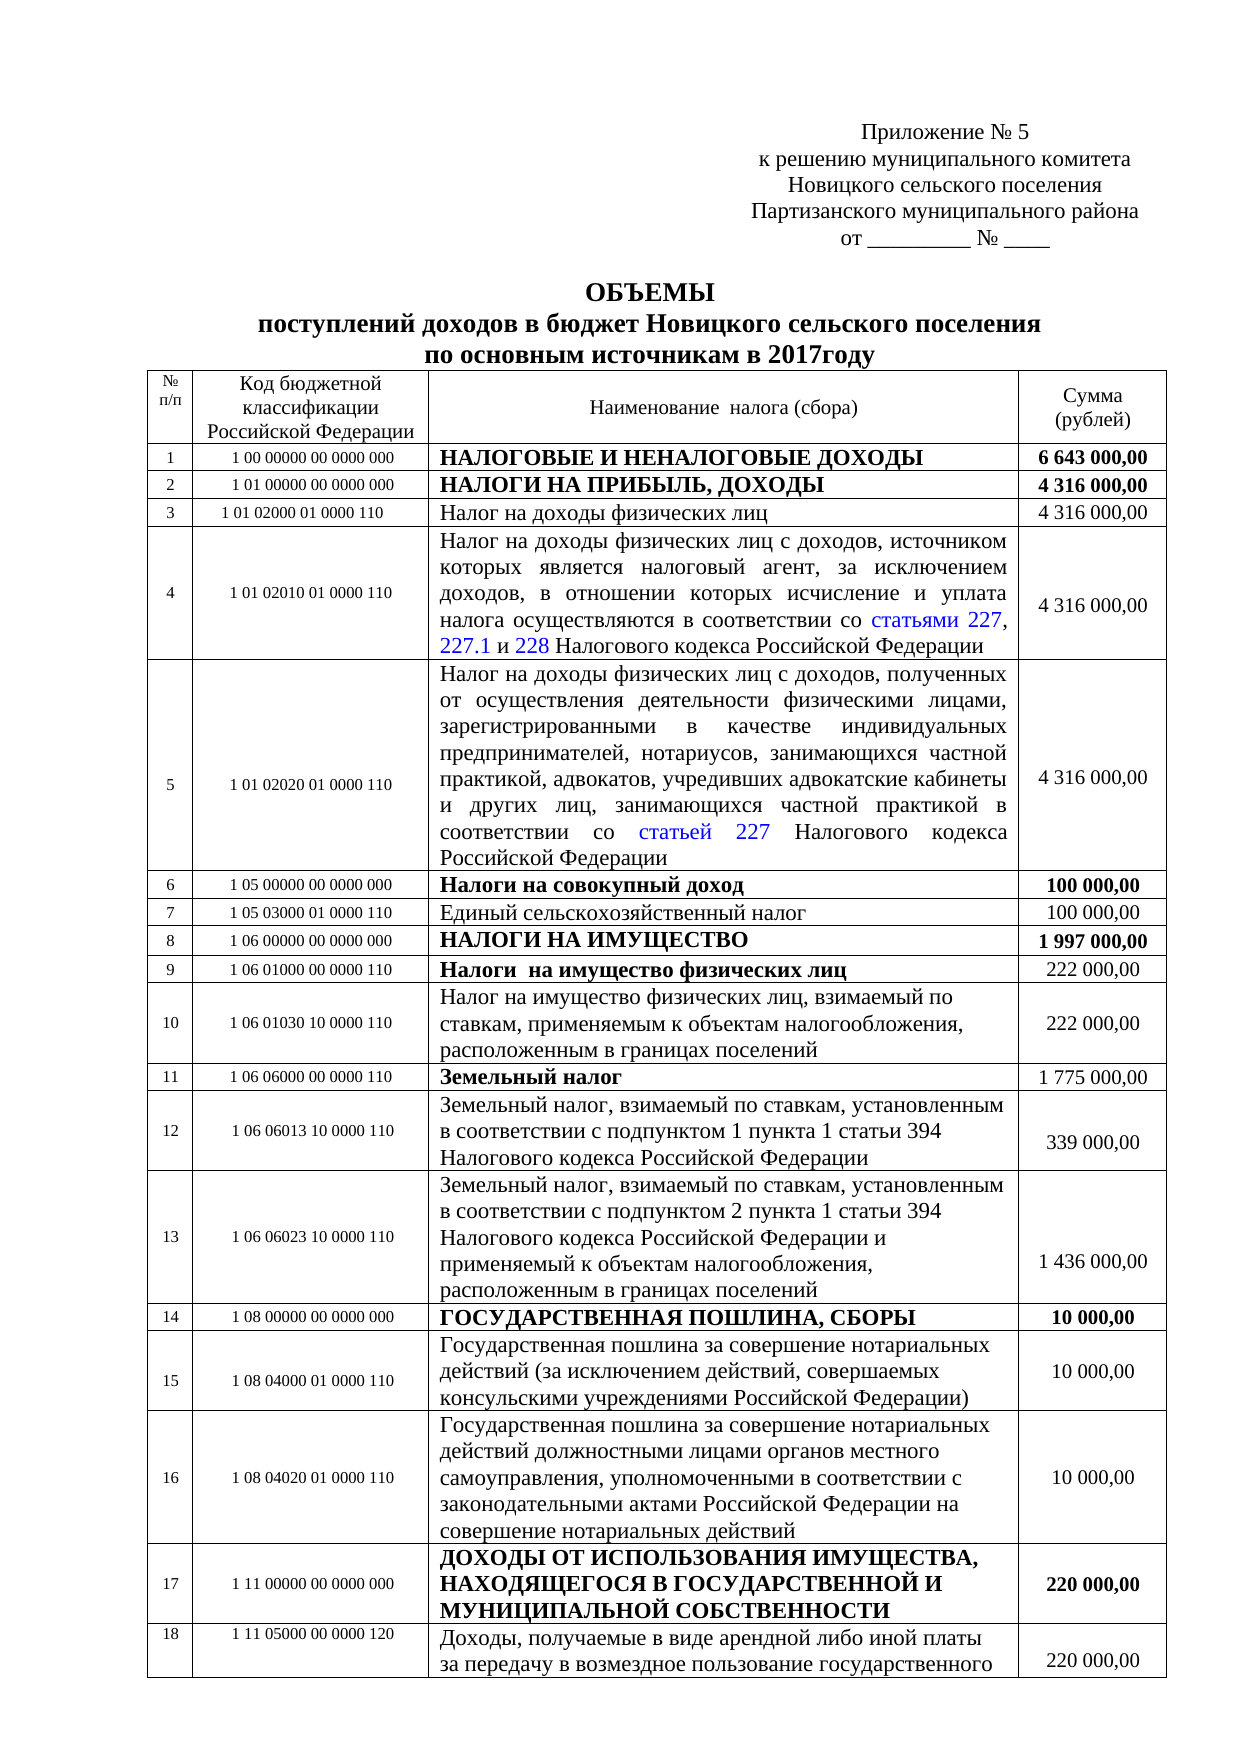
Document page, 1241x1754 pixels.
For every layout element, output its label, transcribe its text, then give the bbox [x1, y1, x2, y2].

text ОБЪЕМЫ [148, 276, 1152, 307]
table_cell 4 316 000,00 [1019, 527, 1166, 658]
table_cell 1 775 000,00 [1019, 1064, 1166, 1090]
table_cell 1 06 06013 10 0000 110 [193, 1091, 428, 1170]
table_cell 1 06 01030 10 0000 110 [193, 983, 428, 1062]
table_cell 4 316 000,00 [1019, 660, 1166, 870]
table_cell 12 [148, 1091, 192, 1170]
text от _________ № ____ [738, 224, 1152, 250]
table_cell 10 000,00 [1019, 1331, 1166, 1410]
table_header Сумма (рублей) [1019, 371, 1166, 443]
table_cell 1 997 000,00 [1019, 926, 1166, 955]
table_cell Налог на доходы физических лиц [429, 499, 1018, 526]
table_cell 1 01 00000 00 0000 000 [193, 471, 428, 498]
table_cell 11 [148, 1064, 192, 1090]
table_cell Государственная пошлина за совершение нотариальных действий должностными лицами органов местного самоуправления, уполномоченными в соответствии с законодательными актами Российской Федерации на совершение нотариальных действий [429, 1411, 1018, 1543]
table_cell 3 [148, 499, 192, 526]
table_cell 8 [148, 926, 192, 955]
table_cell 1 11 00000 00 0000 000 [193, 1544, 428, 1623]
table_cell НАЛОГИ НА ПРИБЫЛЬ, ДОХОДЫ [429, 471, 1018, 498]
table_cell 1 08 00000 00 0000 000 [193, 1304, 428, 1330]
table_header № п/п [148, 371, 192, 443]
table_cell 18 [148, 1624, 192, 1677]
table_cell 100 000,00 [1019, 899, 1166, 925]
table_cell Налог на доходы физических лиц с доходов, полученных от осуществления деятельности физическими лицами, зарегистрированными в качестве индивидуальных предпринимателей, нотариусов, занимающихся частной практикой, адвокатов, учредивших адвокатские кабинеты и других лиц, занимающихся частной практикой в соответствии со статьей 227 Налогового кодекса Российской Федерации [429, 660, 1018, 870]
table_cell 1 00 00000 00 0000 000 [193, 444, 428, 470]
table_cell 2 [148, 471, 192, 498]
table_cell 7 [148, 899, 192, 925]
table_cell Земельный налог, взимаемый по ставкам, установленным в соответствии с подпунктом 2 пункта 1 статьи 394 Налогового кодекса Российской Федерации и применяемый к объектам налогообложения, расположенным в границах поселений [429, 1171, 1018, 1303]
table_cell 1 08 04000 01 0000 110 [193, 1331, 428, 1410]
table_cell 222 000,00 [1019, 956, 1166, 982]
table_cell 9 [148, 956, 192, 982]
text Новицкого сельского поселения [738, 171, 1152, 197]
table_cell 1 05 03000 01 0000 110 [193, 899, 428, 925]
table_cell 10 000,00 [1019, 1304, 1166, 1330]
table_cell 13 [148, 1171, 192, 1303]
table_cell Земельный налог [429, 1064, 1018, 1090]
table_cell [429, 1624, 1018, 1677]
table_cell 10 [148, 983, 192, 1062]
table_cell 1 01 02020 01 0000 110 [193, 660, 428, 870]
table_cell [193, 1624, 428, 1677]
table_cell 16 [148, 1411, 192, 1543]
table_cell 4 [148, 527, 192, 658]
table_cell 4 316 000,00 [1019, 471, 1166, 498]
table_cell ГОСУДАРСТВЕННАЯ ПОШЛИНА, СБОРЫ [429, 1304, 1018, 1330]
table_cell Государственная пошлина за совершение нотариальных действий (за исключением действий, совершаемых консульскими учреждениями Российской Федерации) [429, 1331, 1018, 1410]
table_cell 220 000,00 [1019, 1544, 1166, 1623]
table_cell 1 06 06000 00 0000 110 [193, 1064, 428, 1090]
table_cell 1 08 04020 01 0000 110 [193, 1411, 428, 1543]
table_cell 222 000,00 [1019, 983, 1166, 1062]
table_cell Единый сельскохозяйственный налог [429, 899, 1018, 925]
table_cell 10 000,00 [1019, 1411, 1166, 1543]
table_header Наименование налога (сбора) [429, 371, 1018, 443]
table_cell 5 [148, 660, 192, 870]
table_cell Земельный налог, взимаемый по ставкам, установленным в соответствии с подпунктом 1 пункта 1 статьи 394 Налогового кодекса Российской Федерации [429, 1091, 1018, 1170]
table_cell 220 000,00 [1019, 1624, 1166, 1677]
table_cell НАЛОГОВЫЕ И НЕНАЛОГОВЫЕ ДОХОДЫ [429, 444, 1018, 470]
table_cell 4 316 000,00 [1019, 499, 1166, 526]
text к решению муниципального комитета [738, 144, 1152, 171]
table_cell 1 06 01000 00 0000 110 [193, 956, 428, 982]
table_cell 1 06 00000 00 0000 000 [193, 926, 428, 955]
table_cell 1 [148, 444, 192, 470]
table_cell Налог на доходы физических лиц с доходов, источником которых является налоговый агент, за исключением доходов, в отношении которых исчисление и уплата налога осуществляются в соответствии со статьями 227, 227.1 и 228 Налогового кодекса Российской Федерации [429, 527, 1018, 658]
table_cell 1 436 000,00 [1019, 1171, 1166, 1303]
table_cell ДОХОДЫ ОТ ИСПОЛЬЗОВАНИЯ ИМУЩЕСТВА, НАХОДЯЩЕГОСЯ В ГОСУДАРСТВЕННОЙ И МУНИЦИПАЛЬНОЙ СОБСТВЕННОСТИ [429, 1544, 1018, 1623]
text Партизанского муниципального района [738, 197, 1152, 224]
table_cell 6 643 000,00 [1019, 444, 1166, 470]
table_cell 15 [148, 1331, 192, 1410]
table_cell Налоги на совокупный доход [429, 871, 1018, 898]
table_cell 6 [148, 871, 192, 898]
table_cell НАЛОГИ НА ИМУЩЕСТВО [429, 926, 1018, 955]
table_cell 1 05 00000 00 0000 000 [193, 871, 428, 898]
table_cell Налоги на имущество физических лиц [429, 956, 1018, 982]
table_cell 14 [148, 1304, 192, 1330]
table_cell 339 000,00 [1019, 1091, 1166, 1170]
table_cell 1 06 06023 10 0000 110 [193, 1171, 428, 1303]
table_cell 1 01 02000 01 0000 110 [193, 499, 428, 526]
table_header Код бюджетной классификации Российской Федерации [193, 371, 428, 443]
table_cell 17 [148, 1544, 192, 1623]
text Приложение № 5 [738, 118, 1152, 144]
table_cell 100 000,00 [1019, 871, 1166, 898]
text по основным источникам в 2017году [148, 339, 1152, 370]
text поступлений доходов в бюджет Новицкого сельского поселения [148, 307, 1152, 339]
table_cell 1 01 02010 01 0000 110 [193, 527, 428, 658]
table_cell Налог на имущество физических лиц, взимаемый по ставкам, применяемым к объектам налогообложения, расположенным в границах поселений [429, 983, 1018, 1062]
